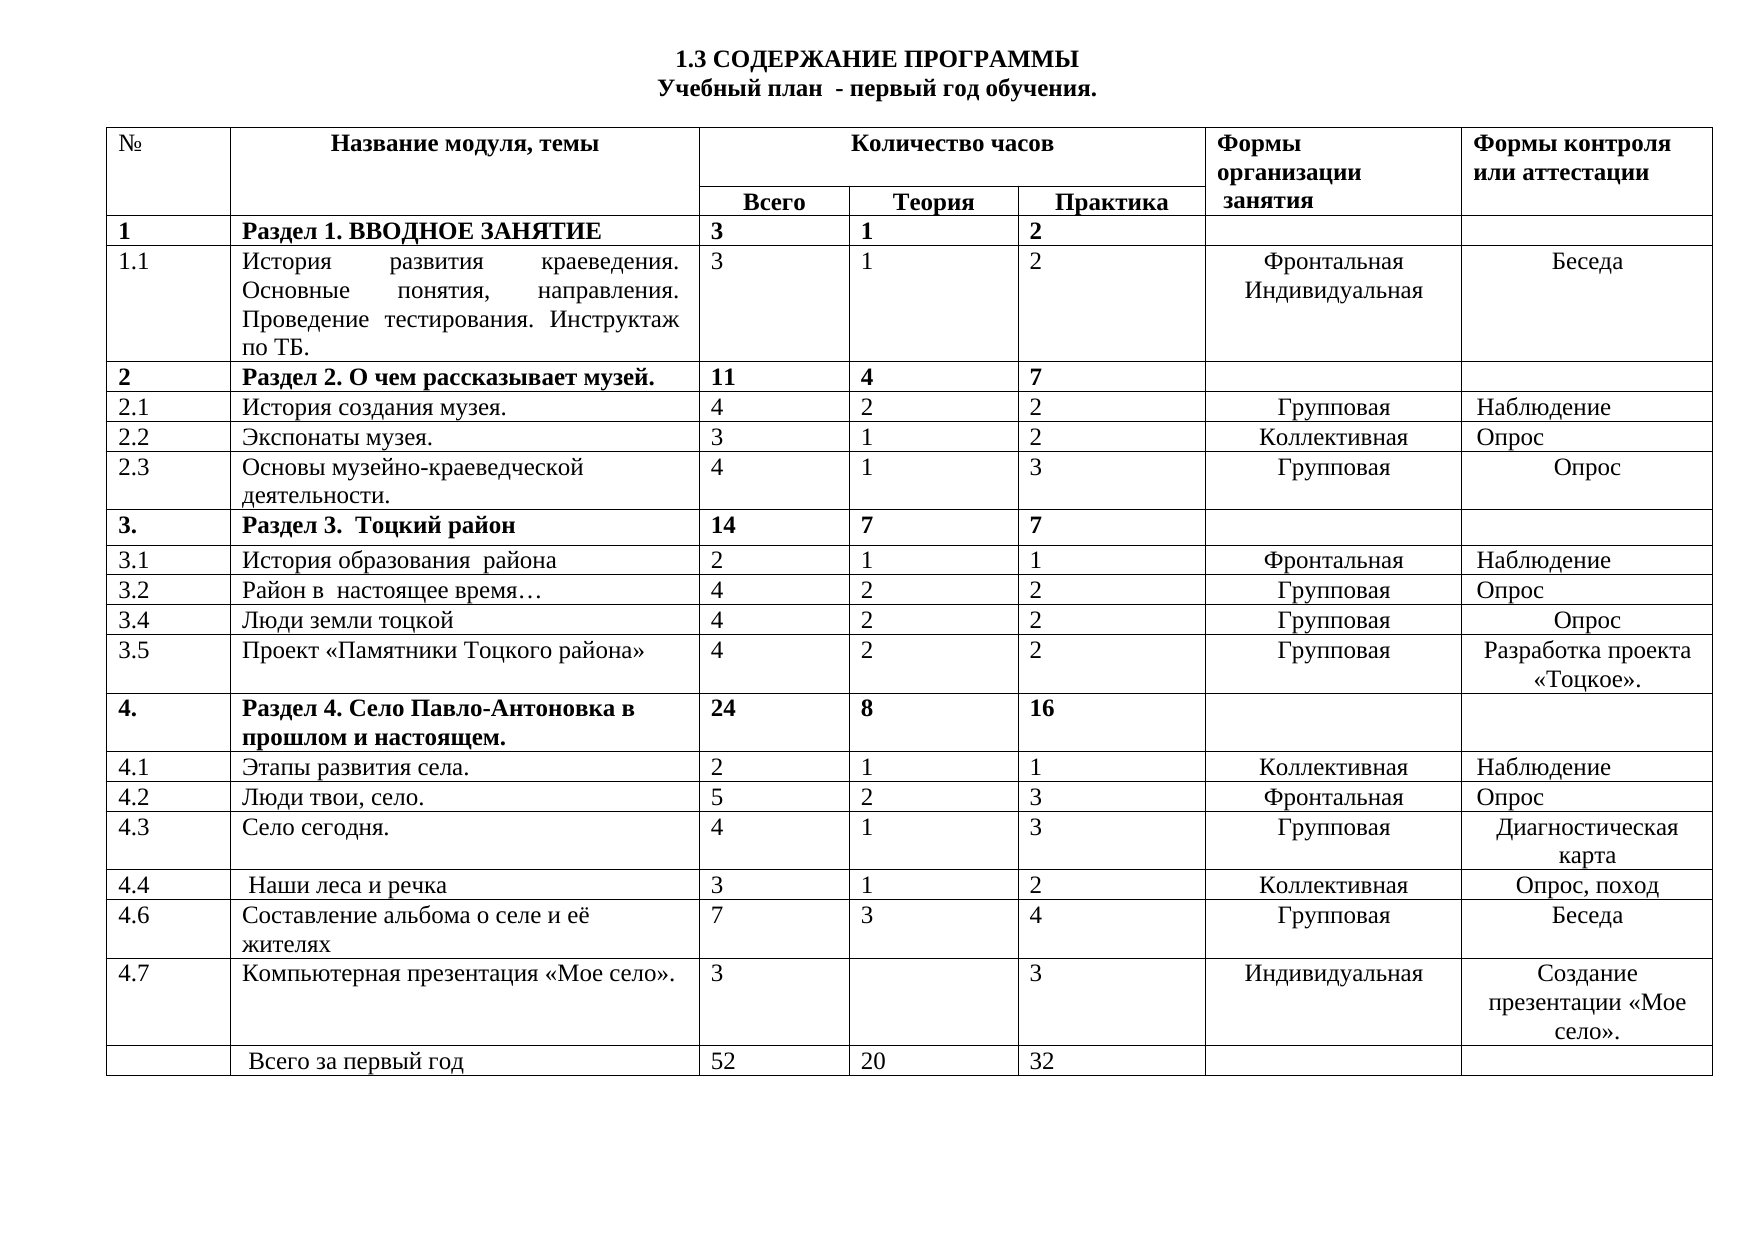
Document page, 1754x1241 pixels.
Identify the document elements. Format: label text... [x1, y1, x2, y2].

table_cell 4.6 [107, 900, 230, 957]
table_cell Этапы развития села. [231, 752, 699, 781]
table_cell 2 [1019, 216, 1205, 245]
table_cell Теория [850, 187, 1018, 215]
table_cell 4.3 [107, 812, 230, 869]
table_cell Фронтальная [1206, 546, 1461, 574]
table_cell Беседа [1462, 246, 1712, 361]
table_cell Групповая [1206, 575, 1461, 604]
table_cell Раздел 2. О чем рассказывает музей. [231, 362, 699, 391]
table_cell 7 [1019, 362, 1205, 391]
table_cell 3 [1019, 782, 1205, 811]
table_cell Люди земли тоцкой [231, 605, 699, 634]
table_cell Групповая [1206, 635, 1461, 692]
table_cell 8 [850, 694, 1018, 751]
table_cell 3 [700, 216, 849, 245]
table_cell Опрос, поход [1462, 870, 1712, 899]
table_cell Опрос [1462, 452, 1712, 509]
table_cell 2.2 [107, 422, 230, 451]
table_cell Экспонаты музея. [231, 422, 699, 451]
table_cell Наблюдение [1462, 392, 1712, 421]
table_cell 2 [700, 752, 849, 781]
table_cell [1462, 510, 1712, 544]
table_cell [107, 1046, 230, 1074]
table_cell 2 [1019, 870, 1205, 899]
table_cell [1206, 1046, 1461, 1074]
table_cell 3 [700, 959, 849, 1045]
table_cell 2 [1019, 575, 1205, 604]
table_cell 4 [1019, 900, 1205, 957]
table_cell Раздел 1. ВВОДНОЕ ЗАНЯТИЕ [231, 216, 699, 245]
table_cell 1 [850, 422, 1018, 451]
table_cell Село сегодня. [231, 812, 699, 869]
table_cell 3 [700, 870, 849, 899]
table_cell 16 [1019, 694, 1205, 751]
table_cell Основы музейно-краеведческой деятельности. [231, 452, 699, 509]
table_cell Люди твои, село. [231, 782, 699, 811]
table_cell 4 [700, 635, 849, 692]
table_cell Раздел 4. Село Павло-Антоновка в прошлом и настоящем. [231, 694, 699, 751]
table_cell 3 [700, 246, 849, 361]
table_cell 2 [1019, 246, 1205, 361]
table_cell 14 [700, 510, 849, 544]
table_cell 1 [850, 546, 1018, 574]
table_cell [1206, 216, 1461, 245]
table_cell 2 [850, 605, 1018, 634]
table_cell Наблюдение [1462, 546, 1712, 574]
table_cell 1 [107, 216, 230, 245]
table_cell Наши леса и речка [231, 870, 699, 899]
table_cell 7 [700, 900, 849, 957]
table_cell Проект «Памятники Тоцкого района» [231, 635, 699, 692]
table_cell 4 [700, 392, 849, 421]
table_cell 4.2 [107, 782, 230, 811]
table_cell 7 [1019, 510, 1205, 544]
table_cell [1206, 694, 1461, 751]
table_cell [1206, 510, 1461, 544]
table_cell 2 [850, 392, 1018, 421]
table_cell 3 [1019, 959, 1205, 1045]
table_cell Групповая [1206, 900, 1461, 957]
table_header № [107, 128, 230, 215]
table_cell 2 [850, 575, 1018, 604]
table_cell Район в настоящее время… [231, 575, 699, 604]
table_cell Коллективная [1206, 422, 1461, 451]
table_cell 3.2 [107, 575, 230, 604]
table_cell 7 [850, 510, 1018, 544]
table_cell 52 [700, 1046, 849, 1074]
table_cell 4 [700, 605, 849, 634]
table_cell 1 [1019, 752, 1205, 781]
table_cell 4. [107, 694, 230, 751]
table_cell Всего за первый год [231, 1046, 699, 1074]
table_cell 4.7 [107, 959, 230, 1045]
table_cell История образования района [231, 546, 699, 574]
table_cell 1 [850, 812, 1018, 869]
table_cell Практика [1019, 187, 1205, 215]
text Учебный план - первый год обучения. [118, 73, 1636, 102]
table_cell 1.1 [107, 246, 230, 361]
table_cell 11 [700, 362, 849, 391]
table_cell История развития краеведения. Основные понятия, направления. Проведение тестирования. Инструктаж по ТБ. [231, 246, 699, 361]
table_cell Составление альбома о селе и её жителях [231, 900, 699, 957]
table_cell Всего [700, 187, 849, 215]
table_cell Диагностическая карта [1462, 812, 1712, 869]
table_cell [1462, 362, 1712, 391]
table_header Количество часов [700, 128, 1205, 186]
table_cell 4.4 [107, 870, 230, 899]
table_cell Опрос [1462, 605, 1712, 634]
table_cell Опрос [1462, 575, 1712, 604]
table_cell 1 [850, 246, 1018, 361]
table_cell 32 [1019, 1046, 1205, 1074]
table_cell Коллективная [1206, 752, 1461, 781]
table_cell 2 [850, 635, 1018, 692]
table_cell 3 [1019, 452, 1205, 509]
table_cell 2 [107, 362, 230, 391]
table_cell Опрос [1462, 782, 1712, 811]
table_cell 2 [850, 782, 1018, 811]
table_cell 2 [1019, 635, 1205, 692]
table_cell Фронтальная [1206, 782, 1461, 811]
table_cell 24 [700, 694, 849, 751]
table_cell Групповая [1206, 812, 1461, 869]
table_cell 1 [850, 752, 1018, 781]
table_cell 4 [700, 812, 849, 869]
table_cell [1206, 362, 1461, 391]
table_cell 2.1 [107, 392, 230, 421]
table_cell Компьютерная презентация «Мое село». [231, 959, 699, 1045]
text 1.3 СОДЕРЖАНИЕ ПРОГРАММЫ [118, 44, 1636, 73]
table_cell Групповая [1206, 392, 1461, 421]
table_header Название модуля, темы [231, 128, 699, 215]
table_cell 3 [700, 422, 849, 451]
table_cell История создания музея. [231, 392, 699, 421]
table_cell 1 [850, 452, 1018, 509]
table_cell Групповая [1206, 452, 1461, 509]
table_cell 1 [850, 870, 1018, 899]
table_cell Беседа [1462, 900, 1712, 957]
table_cell 2.3 [107, 452, 230, 509]
table_cell 3 [1019, 812, 1205, 869]
table_cell 4 [700, 452, 849, 509]
table_cell 4 [700, 575, 849, 604]
table_cell Разработка проекта «Тоцкое». [1462, 635, 1712, 692]
table_cell Создание презентации «Мое село». [1462, 959, 1712, 1045]
table_cell Раздел 3. Тоцкий район [231, 510, 699, 544]
table_cell [1462, 216, 1712, 245]
table_cell Групповая [1206, 605, 1461, 634]
table_cell 3.1 [107, 546, 230, 574]
table_cell 1 [1019, 546, 1205, 574]
table_cell Фронтальная Индивидуальная [1206, 246, 1461, 361]
table_cell Опрос [1462, 422, 1712, 451]
table_cell 3 [850, 900, 1018, 957]
table_cell Коллективная [1206, 870, 1461, 899]
table_cell 20 [850, 1046, 1018, 1074]
table_cell Индивидуальная [1206, 959, 1461, 1045]
table_header Формы контроля или аттестации [1462, 128, 1712, 215]
table_cell [850, 959, 1018, 1045]
table_cell 1 [850, 216, 1018, 245]
table_cell 4 [850, 362, 1018, 391]
table_header Формы организации занятия [1206, 128, 1461, 215]
table_cell 4.1 [107, 752, 230, 781]
table_cell 3.5 [107, 635, 230, 692]
table_cell 5 [700, 782, 849, 811]
table_cell 2 [1019, 392, 1205, 421]
table_cell 2 [1019, 422, 1205, 451]
table_cell 2 [700, 546, 849, 574]
table_cell 3.4 [107, 605, 230, 634]
table_cell 3. [107, 510, 230, 544]
table_cell [1462, 1046, 1712, 1074]
table_cell [1462, 694, 1712, 751]
table_cell 2 [1019, 605, 1205, 634]
table_cell Наблюдение [1462, 752, 1712, 781]
